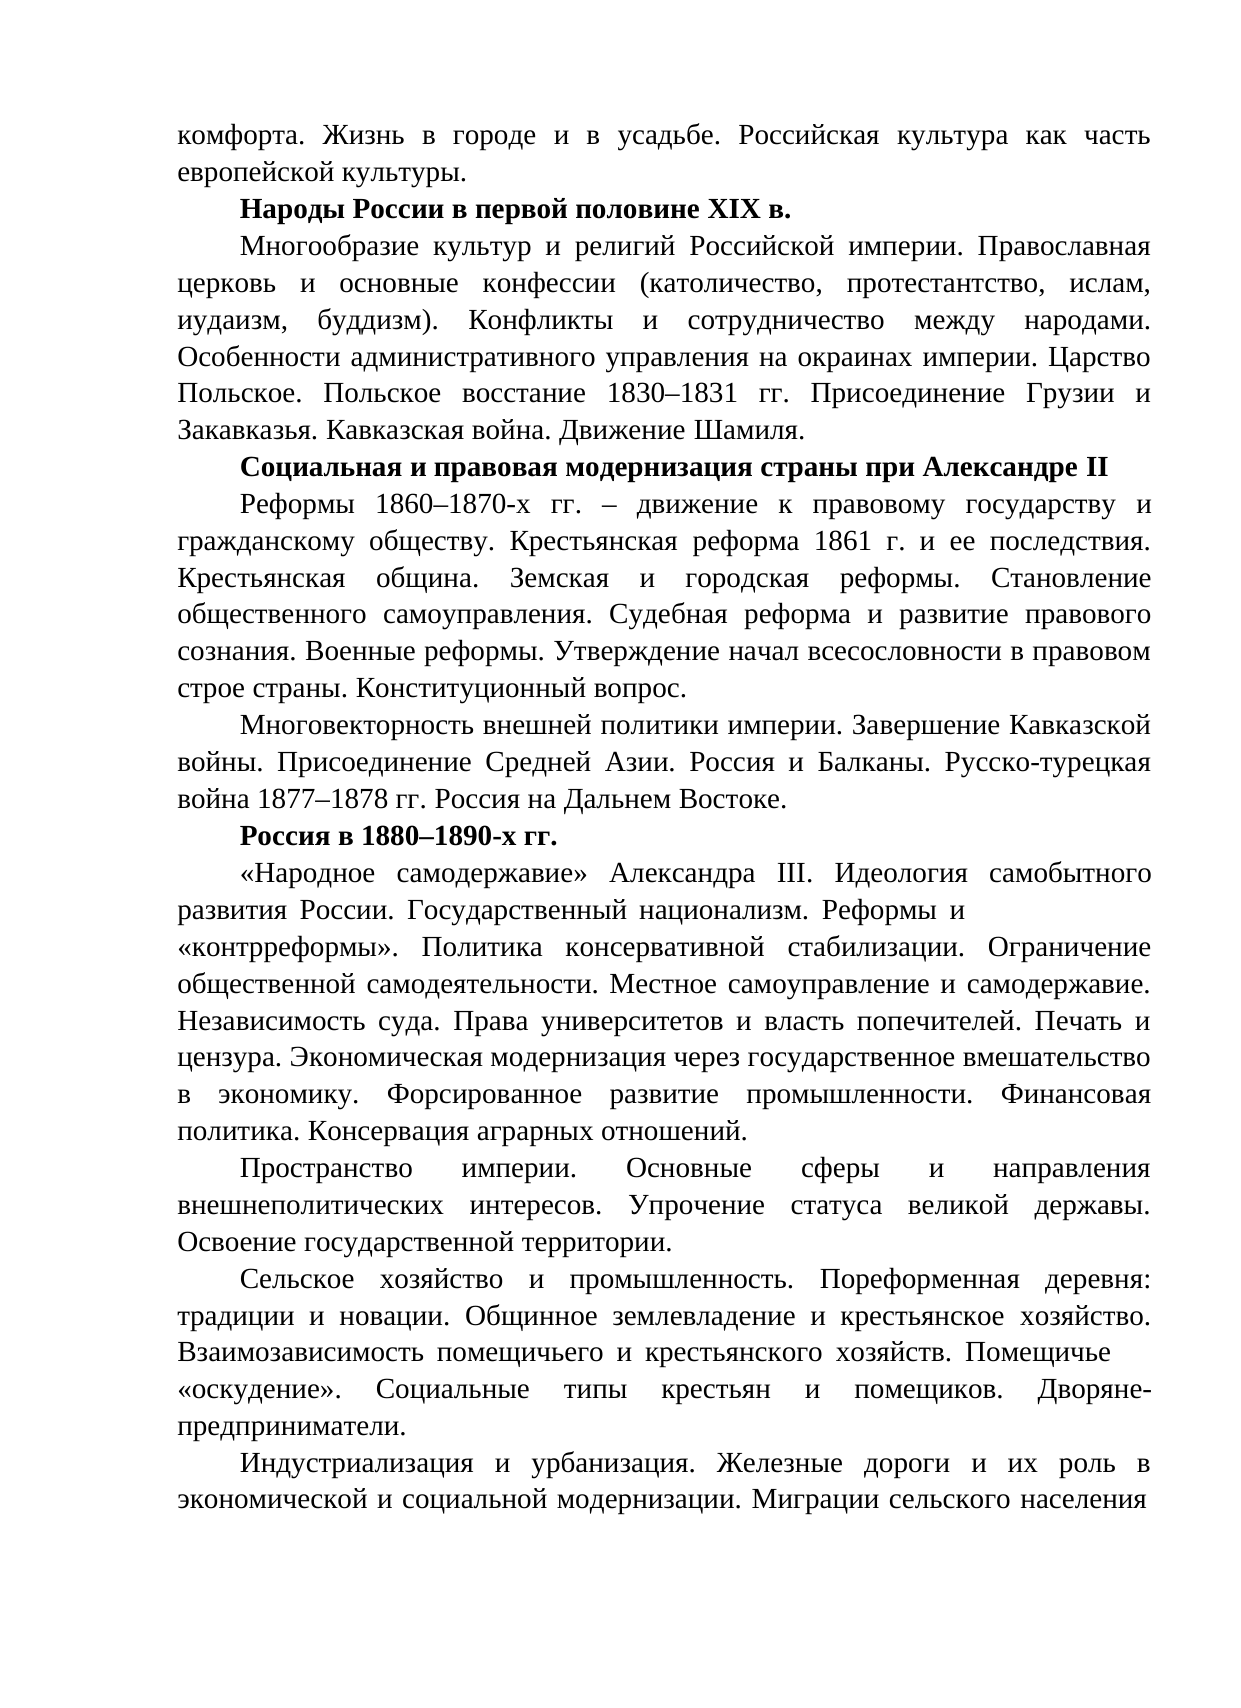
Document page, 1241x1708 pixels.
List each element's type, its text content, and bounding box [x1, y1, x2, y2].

text Реформы 1860–1870-х гг. – движение к правовому государству и гражданскому обществу. Крестьянская реформа 1861 г. и ее последствия. Крестьянская община. Земская и городская реформы. Становление общественного самоуправления. Судебная реформа и развитие правового сознания. Военные реформы. Утверждение начал всесословности в правовом строе страны. Конституционный вопрос. [177, 486, 1152, 704]
subtitle Народы России в первой половине XIX в. [239, 191, 1163, 225]
text Пространство империи. Основные сферы и направления внешнеполитических интересов. Упрочение статуса великой державы. Освоение государственной территории. [177, 1150, 1151, 1257]
text комфорта. Жизнь в городе и в усадьбе. Российская культура как часть европейской культуры. [177, 117, 1151, 187]
text Индустриализация и урбанизация. Железные дороги и их роль в экономической и социальной модернизации. Миграции сельского населения [177, 1445, 1151, 1515]
text Многовекторность внешней политики империи. Завершение Кавказской войны. Присоединение Средней Азии. Россия и Балканы. Русско-турецкая война 1877–1878 гг. Россия на Дальнем Востоке. [177, 707, 1152, 815]
text Многообразие культур и религий Российской империи. Православная церковь и основные конфессии (католичество, протестантство, ислам, иудаизм, буддизм). Конфликты и сотрудничество между народами. Особенности административного управления на окраинах империи. Царство Польское. Польское восстание 1830–1831 гг. Присоединение Грузии и Закавказья. Кавказская война. Движение Шамиля. [177, 228, 1151, 446]
text «контрреформы». Политика консервативной стабилизации. Ограничение общественной самодеятельности. Местное самоуправление и самодержавие. Независимость суда. Права университетов и власть попечителей. Печать и цензура. Экономическая модернизация через государственное вмешательство в экономику. Форсированное развитие промышленности. Финансовая политика. Консервация аграрных отношений. [177, 929, 1151, 1147]
subtitle Социальная и правовая модернизация страны при Александре II [239, 449, 1163, 483]
text Сельское хозяйство и промышленность. Пореформенная деревня: традиции и новации. Общинное землевладение и крестьянское хозяйство. Взаимозависимость помещичьего и крестьянского хозяйств. Помещичье [177, 1261, 1151, 1368]
subtitle Россия в 1880–1890-х гг. [239, 818, 1163, 852]
text «Народное самодержавие» Александра III. Идеология самобытного развития России. Государственный национализм. Реформы и [177, 855, 1152, 925]
text «оскудение». Социальные типы крестьян и помещиков. Дворяне- предприниматели. [177, 1371, 1152, 1442]
